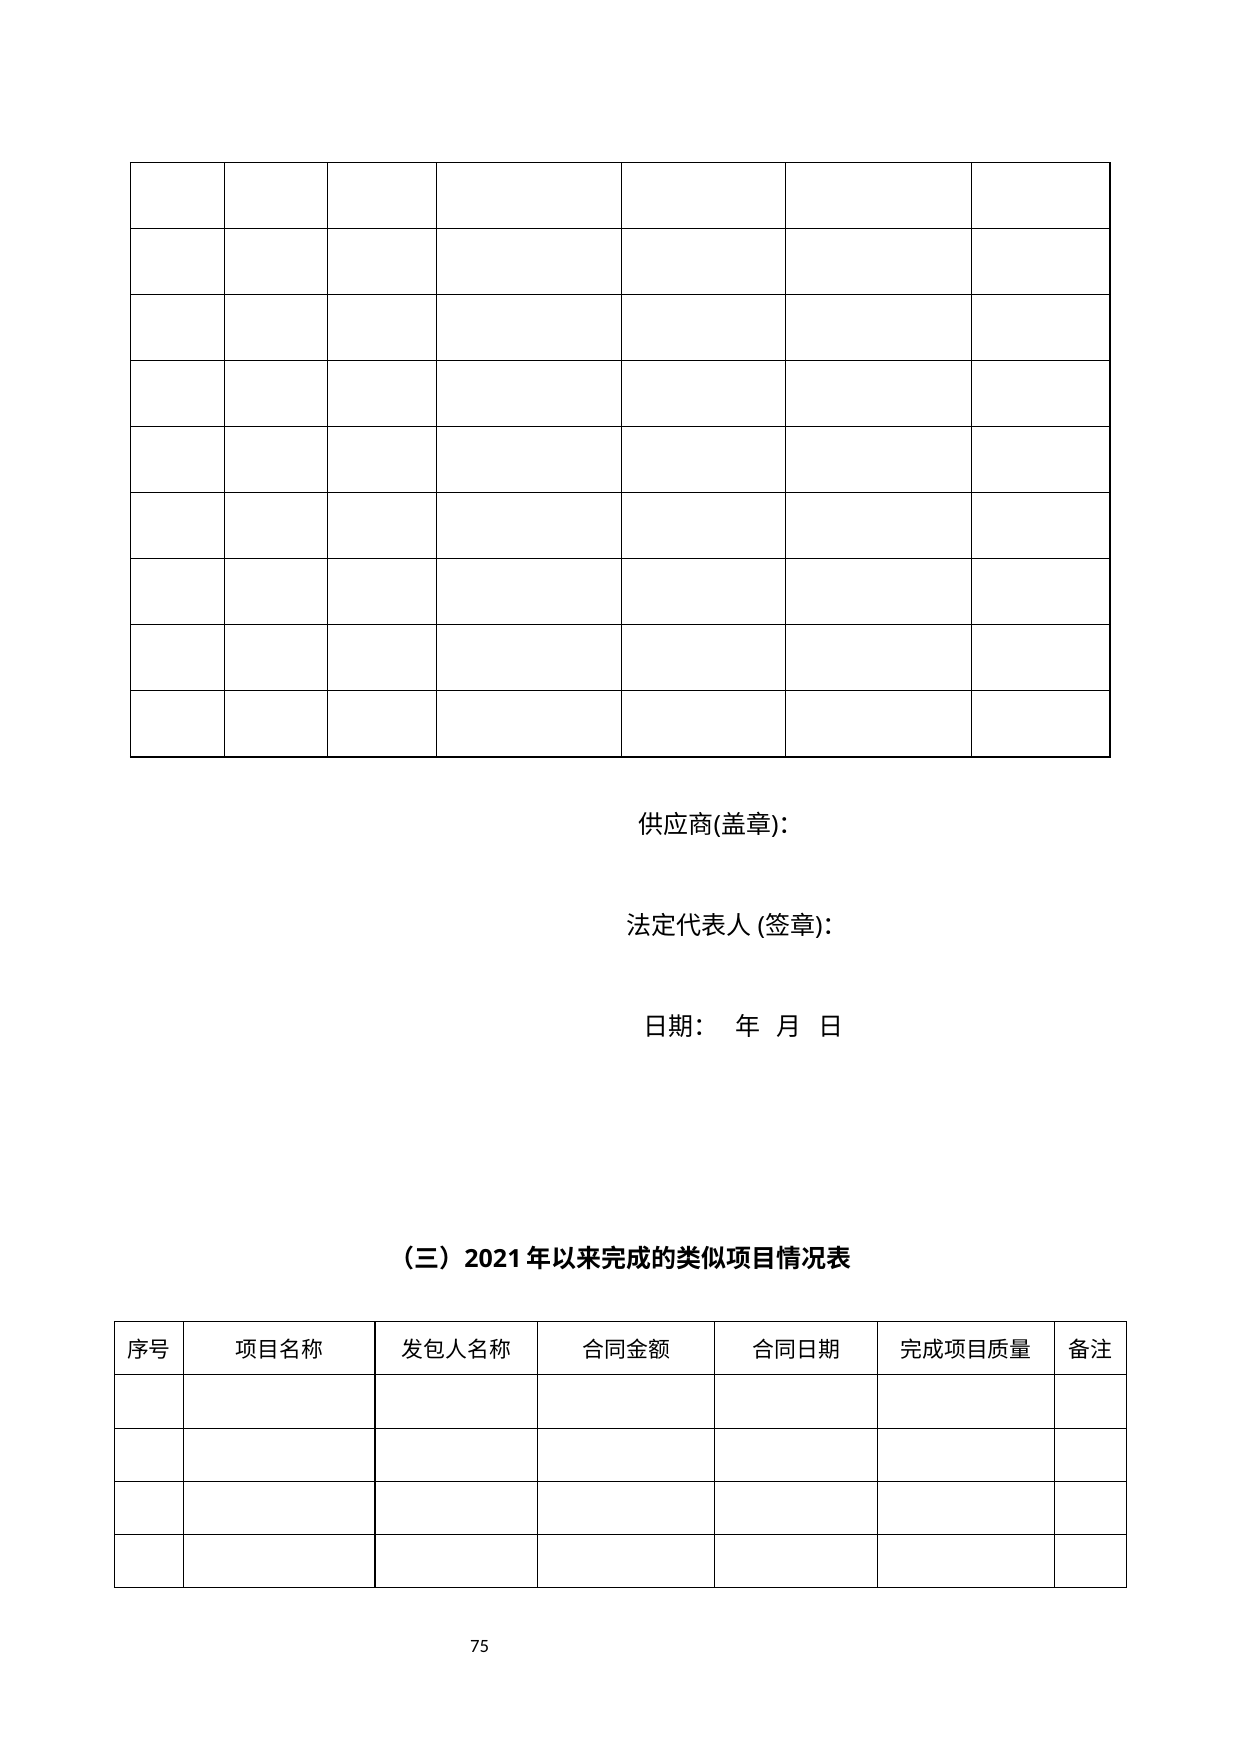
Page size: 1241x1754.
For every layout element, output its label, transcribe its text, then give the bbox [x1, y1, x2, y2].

table_cell [972, 163, 1109, 228]
table_cell [225, 625, 327, 690]
table_cell [328, 361, 436, 426]
table_cell [328, 559, 436, 624]
table_cell [715, 1375, 877, 1427]
table_cell [328, 493, 436, 558]
table_cell [538, 1535, 714, 1587]
table_cell [328, 427, 436, 492]
table_cell [622, 559, 785, 624]
table_cell [437, 229, 621, 294]
table_cell [786, 691, 971, 756]
table_cell [131, 559, 224, 624]
table_cell [328, 295, 436, 360]
table_cell [715, 1482, 877, 1534]
table_cell [972, 625, 1109, 690]
table_header 合同金额 [538, 1322, 714, 1374]
table_cell [972, 427, 1109, 492]
table_cell [225, 427, 327, 492]
table_cell [715, 1535, 877, 1587]
table_header 项目名称 [184, 1322, 374, 1374]
table_cell [1055, 1535, 1126, 1587]
table_cell [786, 559, 971, 624]
table_header 备注 [1055, 1322, 1126, 1374]
table_cell [115, 1429, 183, 1481]
table_cell [131, 625, 224, 690]
table_cell [878, 1375, 1054, 1427]
table_cell [622, 691, 785, 756]
table_cell [131, 691, 224, 756]
table_cell [786, 229, 971, 294]
table_cell [786, 625, 971, 690]
text （三）2021年以来完成的类似项目情况表 [148, 1224, 1092, 1289]
table_cell [225, 559, 327, 624]
table_cell [538, 1375, 714, 1427]
table_header 合同日期 [715, 1322, 877, 1374]
table_cell [972, 295, 1109, 360]
table_cell [328, 229, 436, 294]
table_cell [184, 1429, 374, 1481]
table_cell [715, 1429, 877, 1481]
table_cell [786, 163, 971, 228]
table_header 发包人名称 [376, 1322, 537, 1374]
table_cell [786, 295, 971, 360]
table_cell [972, 559, 1109, 624]
table_cell [878, 1535, 1054, 1587]
table_cell [437, 163, 621, 228]
table_cell [878, 1482, 1054, 1534]
table_cell [328, 691, 436, 756]
table_cell [225, 163, 327, 228]
table_cell [622, 295, 785, 360]
table_cell [622, 625, 785, 690]
table_cell [972, 361, 1109, 426]
text 日期： 年 月 日 [148, 992, 1092, 1057]
table_cell [115, 1375, 183, 1427]
table_header 序号 [115, 1322, 183, 1374]
table_cell [622, 163, 785, 228]
table_cell [115, 1482, 183, 1534]
table_cell [437, 559, 621, 624]
table_cell [376, 1535, 537, 1587]
table_cell [622, 361, 785, 426]
table_cell [131, 229, 224, 294]
text 法定代表人 (签章)： [148, 891, 1092, 956]
table_cell [878, 1429, 1054, 1481]
table_cell [328, 163, 436, 228]
table_cell [786, 361, 971, 426]
table_cell [184, 1535, 374, 1587]
table_cell [437, 427, 621, 492]
text 供应商(盖章)： [148, 790, 1092, 855]
table_cell [131, 295, 224, 360]
table_cell [115, 1535, 183, 1587]
table_cell [184, 1375, 374, 1427]
table_cell [972, 691, 1109, 756]
table_cell [1055, 1429, 1126, 1481]
table_cell [1055, 1482, 1126, 1534]
table_cell [376, 1429, 537, 1481]
table_cell [622, 493, 785, 558]
table_cell [131, 163, 224, 228]
table_cell [225, 493, 327, 558]
table_cell [1055, 1375, 1126, 1427]
table_cell [538, 1429, 714, 1481]
table_cell [437, 493, 621, 558]
table_cell [437, 625, 621, 690]
table_cell [131, 427, 224, 492]
table_cell [538, 1482, 714, 1534]
table_cell [972, 493, 1109, 558]
table_cell [622, 229, 785, 294]
table_cell [131, 361, 224, 426]
table_cell [437, 691, 621, 756]
table_cell [622, 427, 785, 492]
table_cell [225, 691, 327, 756]
table_cell [225, 229, 327, 294]
table_cell [376, 1482, 537, 1534]
table_cell [225, 295, 327, 360]
table_header 完成项目质量 [878, 1322, 1054, 1374]
table_cell [328, 625, 436, 690]
table_cell [786, 427, 971, 492]
table_cell [972, 229, 1109, 294]
table_cell [131, 493, 224, 558]
table_cell [437, 295, 621, 360]
table_cell [437, 361, 621, 426]
table_cell [376, 1375, 537, 1427]
table_cell [225, 361, 327, 426]
table_cell [184, 1482, 374, 1534]
table_cell [786, 493, 971, 558]
